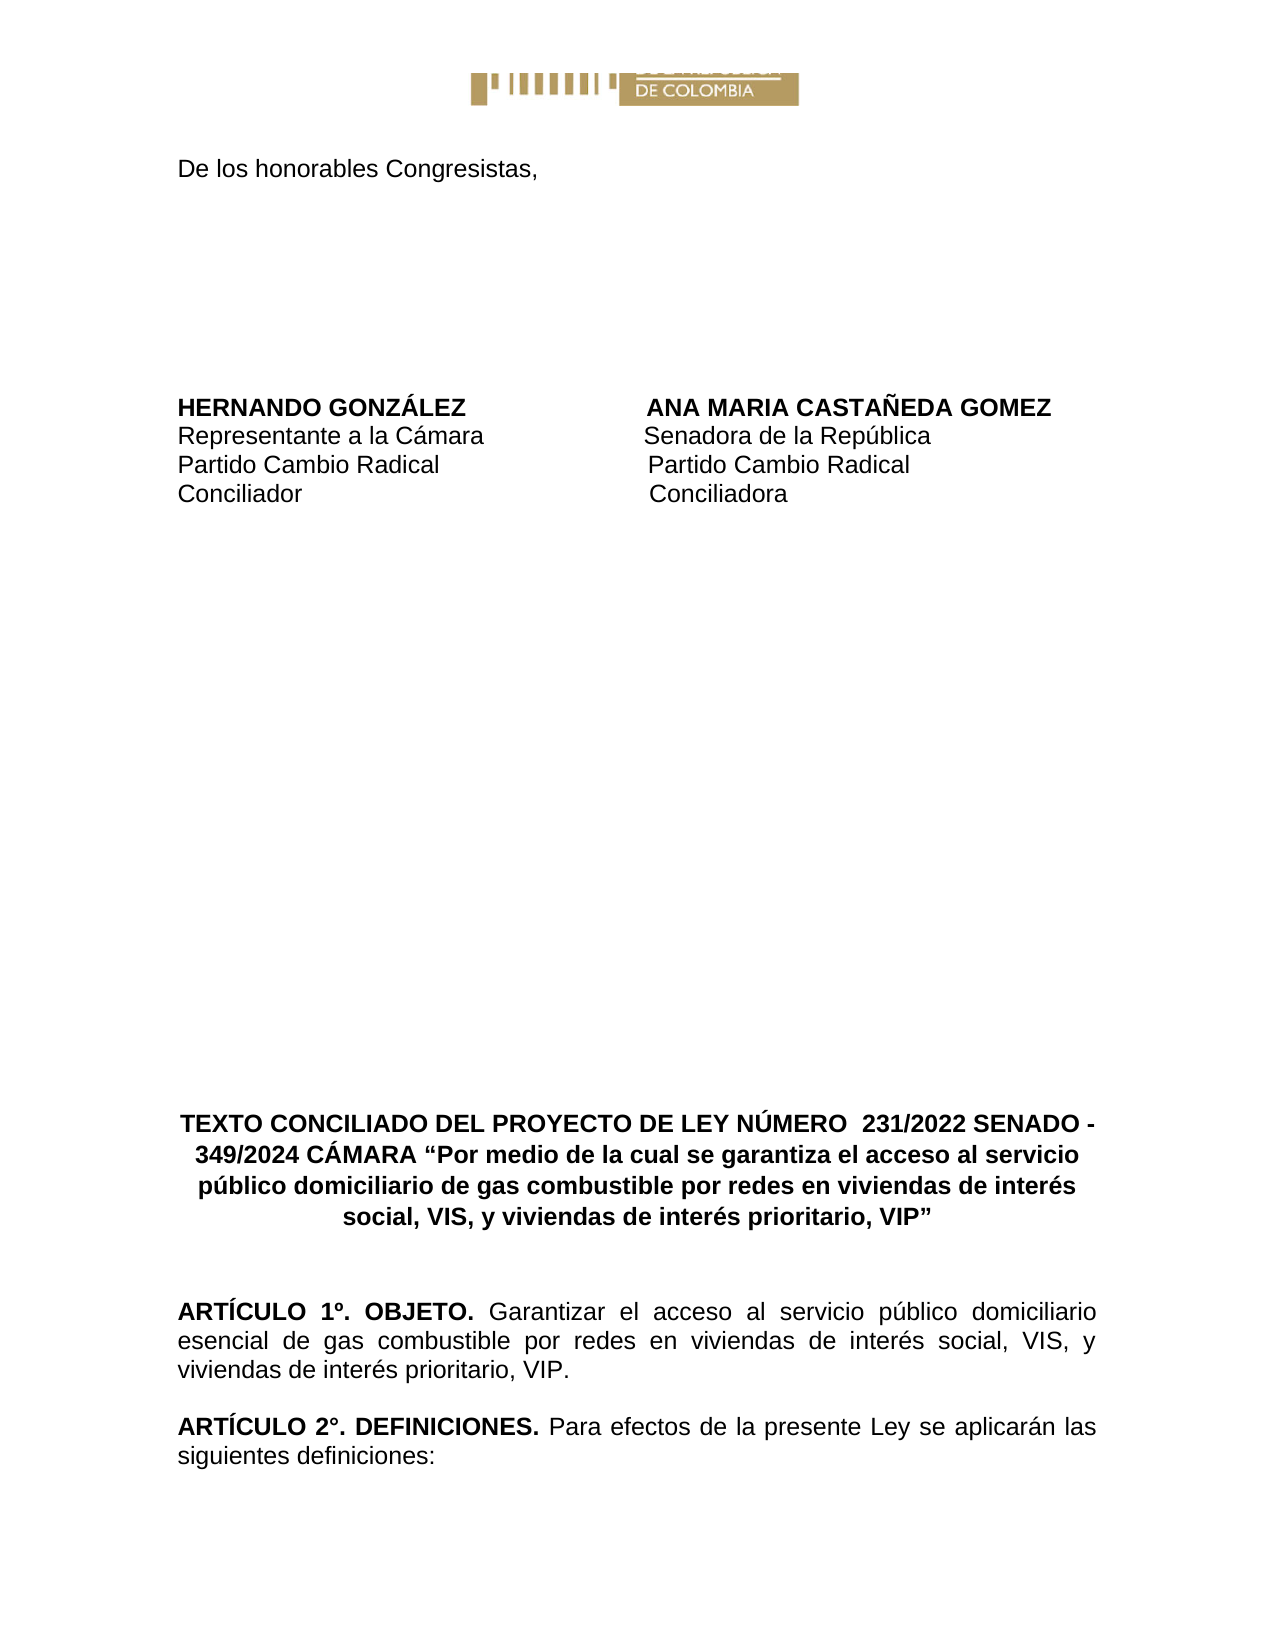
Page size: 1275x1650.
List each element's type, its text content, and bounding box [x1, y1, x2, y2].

text ARTÍCULO 2°. DEFINICIONES. Para efectos de la presente Ley se aplicarán las siguientes definiciones: [177, 1412, 1098, 1470]
text De los honorables Congresistas, [177, 154, 1098, 183]
text HERNANDO GONZÁLEZ ANA MARIA CASTAÑEDA GOMEZ [177, 393, 1098, 421]
text Conciliador Conciliadora [177, 479, 1098, 508]
text TEXTO CONCILIADO DEL PROYECTO DE LEY NÚMERO 231/2022 SENADO - 349/2024 CÁMARA “Por medio de la cual se garantiza el acceso al servicio público domiciliario de gas combustible por redes en viviendas de interés social, VIS, y viviendas de interés prioritario, VIP” [177, 1109, 1098, 1231]
text Partido Cambio Radical Partido Cambio Radical [177, 450, 1098, 479]
picture [468, 73, 807, 125]
text Representante a la Cámara Senadora de la República [177, 421, 1098, 450]
text ARTÍCULO 1º. OBJETO. Garantizar el acceso al servicio público domiciliario esencial de gas combustible por redes en viviendas de interés social, VIS, y viviendas de interés prioritario, VIP. [177, 1297, 1098, 1384]
